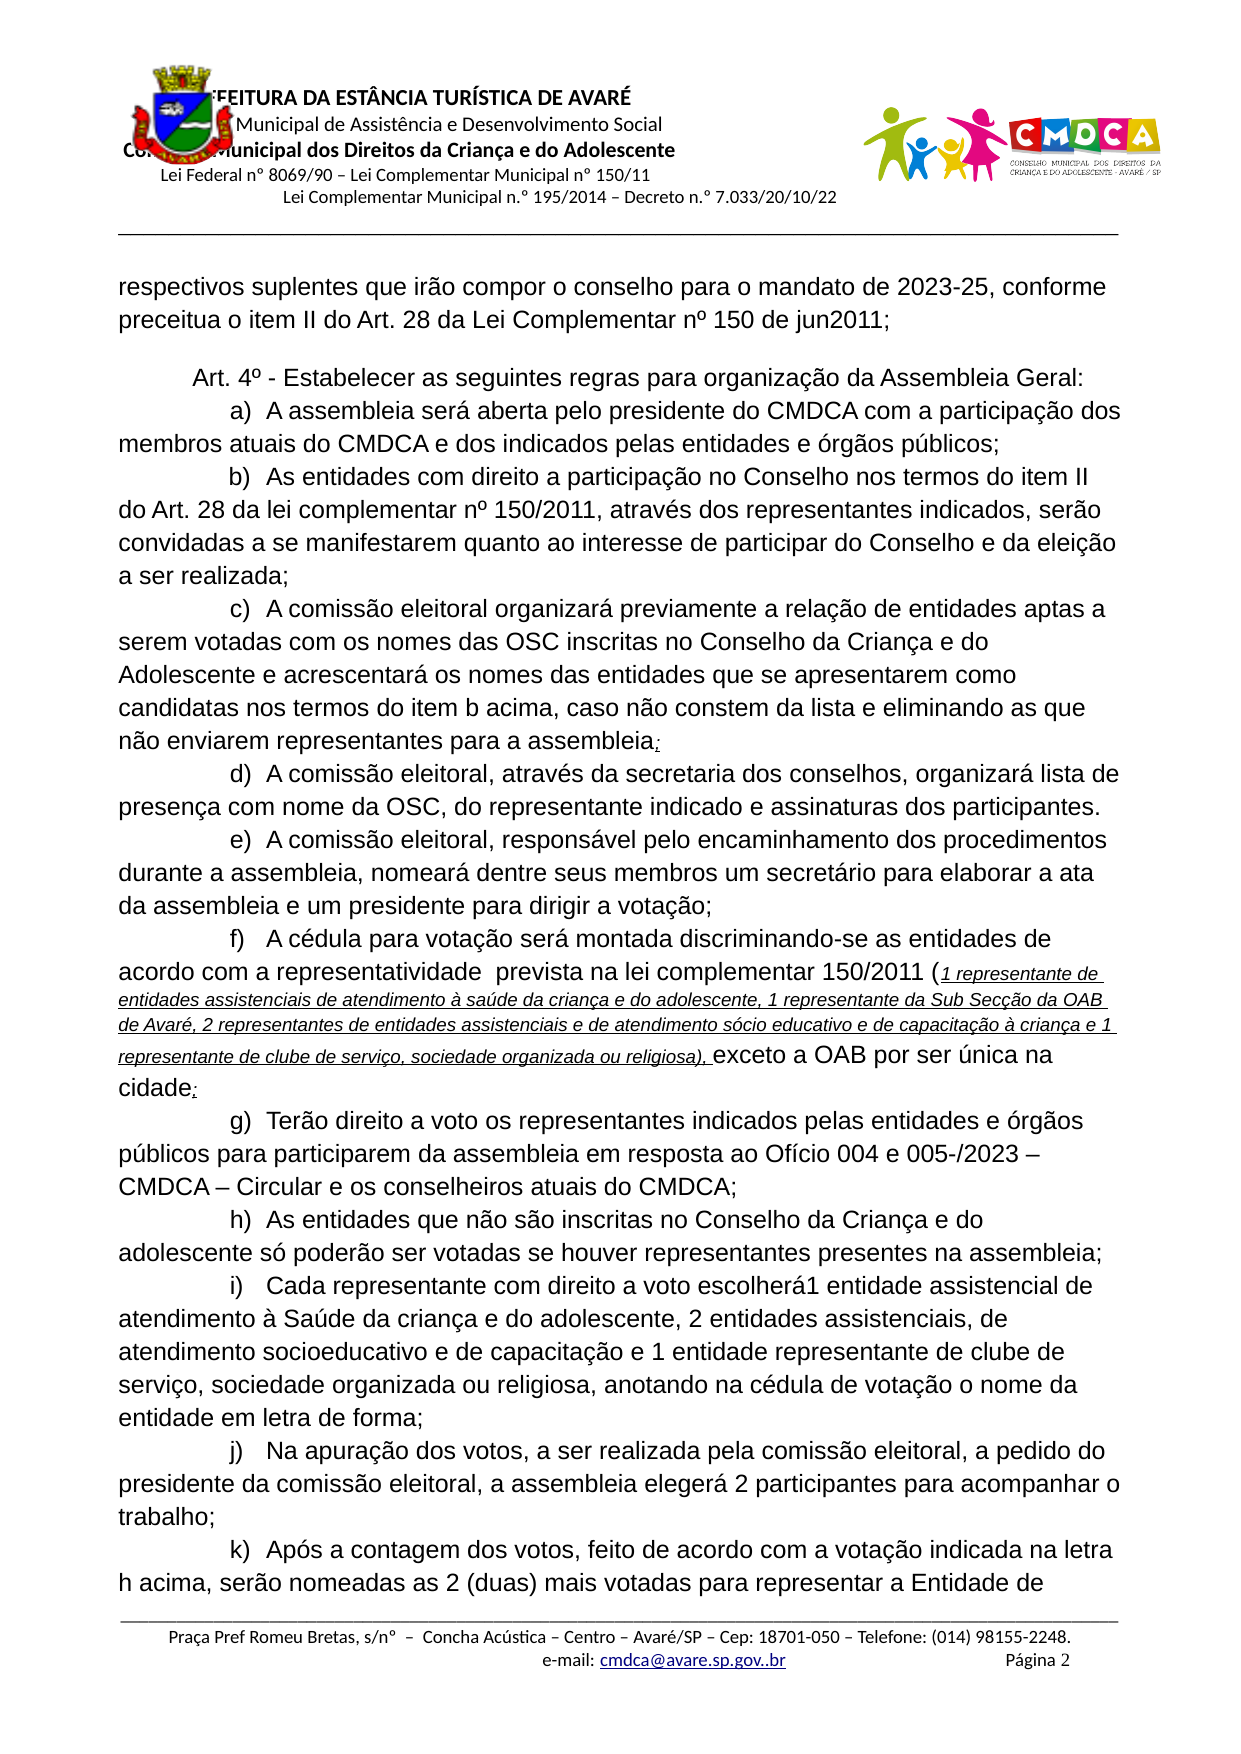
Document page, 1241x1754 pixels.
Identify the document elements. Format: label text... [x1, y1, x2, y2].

list A comissão eleitoral organizará previamente a relação de entidades aptas a serem votadas com os nomes das OSC inscritas no Conselho da Criança e do Adolescente e acrescentará os nomes das entidades que se apresentarem como candidatas nos termos do item b acima, caso não constem da lista e eliminando as que não enviarem representantes para a assembleia; [118, 594, 1122, 755]
list A comissão eleitoral, responsável pelo encaminhamento dos procedimentos durante a assembleia, nomeará dentre seus membros um secretário para elaborar a ata da assembleia e um presidente para dirigir a votação; [118, 825, 1122, 920]
list As entidades que não são inscritas no Conselho da Criança e do adolescente só poderão ser votadas se houver representantes presentes na assembleia; [118, 1205, 1122, 1267]
list Terão direito a voto os representantes indicados pelas entidades e órgãos públicos para participarem da assembleia em resposta ao Ofício 004 e 005-/2023 – CMDCA – Circular e os conselheiros atuais do CMDCA; [118, 1106, 1122, 1201]
list Cada representante com direito a voto escolherá1 entidade assistencial de atendimento à Saúde da criança e do adolescente, 2 entidades assistenciais, de atendimento socioeducativo e de capacitação e 1 entidade representante de clube de serviço, sociedade organizada ou religiosa, anotando na cédula de votação o nome da entidade em letra de forma; [118, 1271, 1122, 1432]
list A assembleia será aberta pelo presidente do CMDCA com a participação dos membros atuais do CMDCA e dos indicados pelas entidades e órgãos públicos; [118, 396, 1122, 457]
list Na apuração dos votos, a ser realizada pela comissão eleitoral, a pedido do presidente da comissão eleitoral, a assembleia elegerá 2 participantes para acompanhar o trabalho; [118, 1436, 1122, 1531]
list A cédula para votação será montada discriminando-se as entidades de acordo com a representatividade prevista na lei complementar 150/2011 (1 representante de entidades assistenciais de atendimento à saúde da criança e do adolescente, 1 representante da Sub Secção da OAB de Avaré, 2 representantes de entidades assistenciais e de atendimento sócio educativo e de capacitação à criança e 1 representante de clube de serviço, sociedade organizada ou religiosa), exceto a OAB por ser única na cidade; [118, 924, 1122, 1101]
list A comissão eleitoral, através da secretaria dos conselhos, organizará lista de presença com nome da OSC, do representante indicado e assinaturas dos participantes. [118, 759, 1122, 821]
text Art. 4º - Estabelecer as seguintes regras para organização da Assembleia Geral: [118, 363, 1122, 391]
picture [863, 107, 1161, 182]
list As entidades com direito a participação no Conselho nos termos do item II do Art. 28 da lei complementar nº 150/2011, através dos representantes indicados, serão convidadas a se manifestarem quanto ao interesse de participar do Conselho e da eleição a ser realizada; [118, 462, 1122, 589]
